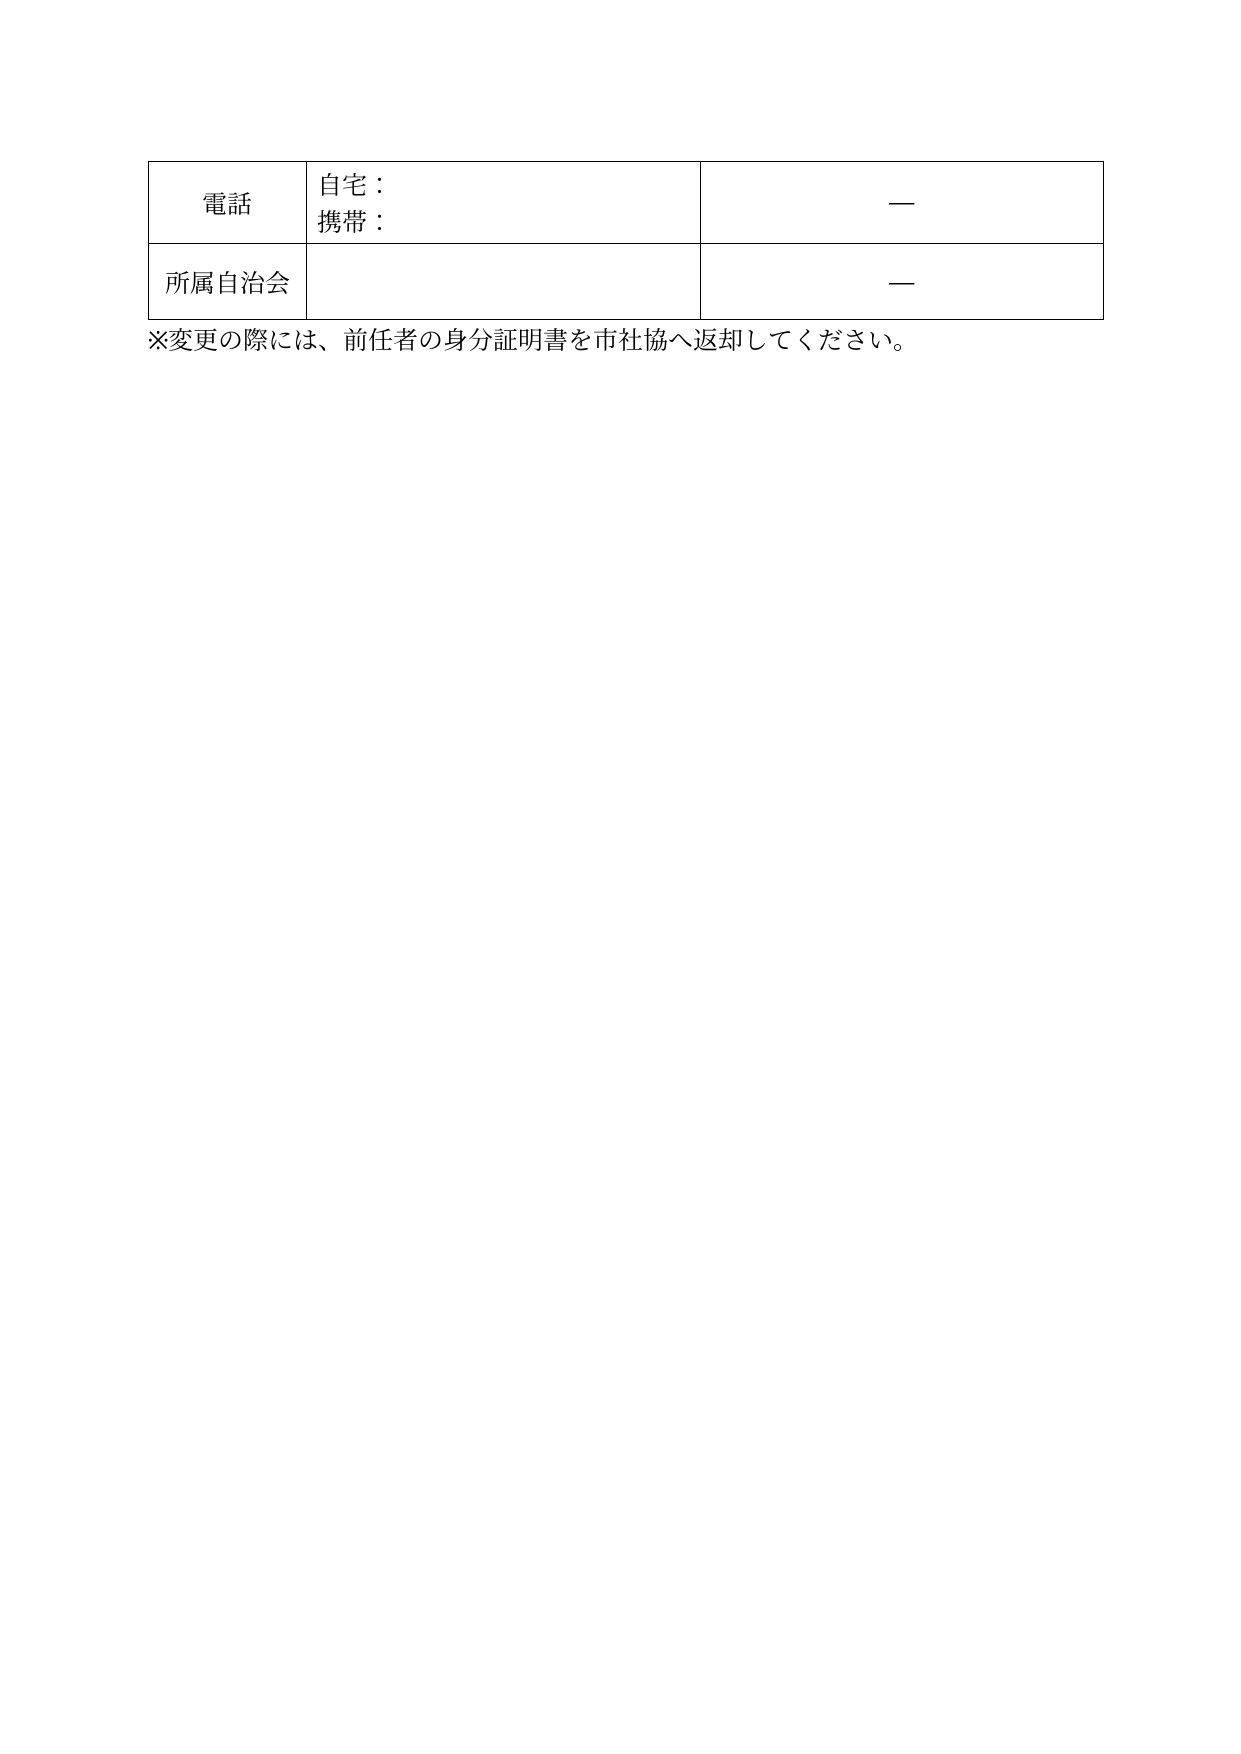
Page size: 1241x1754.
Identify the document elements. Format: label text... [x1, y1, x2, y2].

text ※変更の際には、前任者の身分証明書を市社協へ返却してください。 [148, 320, 998, 358]
table_cell [307, 244, 700, 319]
table_cell 電話 [149, 162, 306, 243]
table_cell 所属自治会 [149, 244, 306, 319]
table_cell － [701, 162, 1103, 243]
table_cell 自宅： 携帯： [307, 162, 700, 243]
table_cell － [701, 244, 1103, 319]
